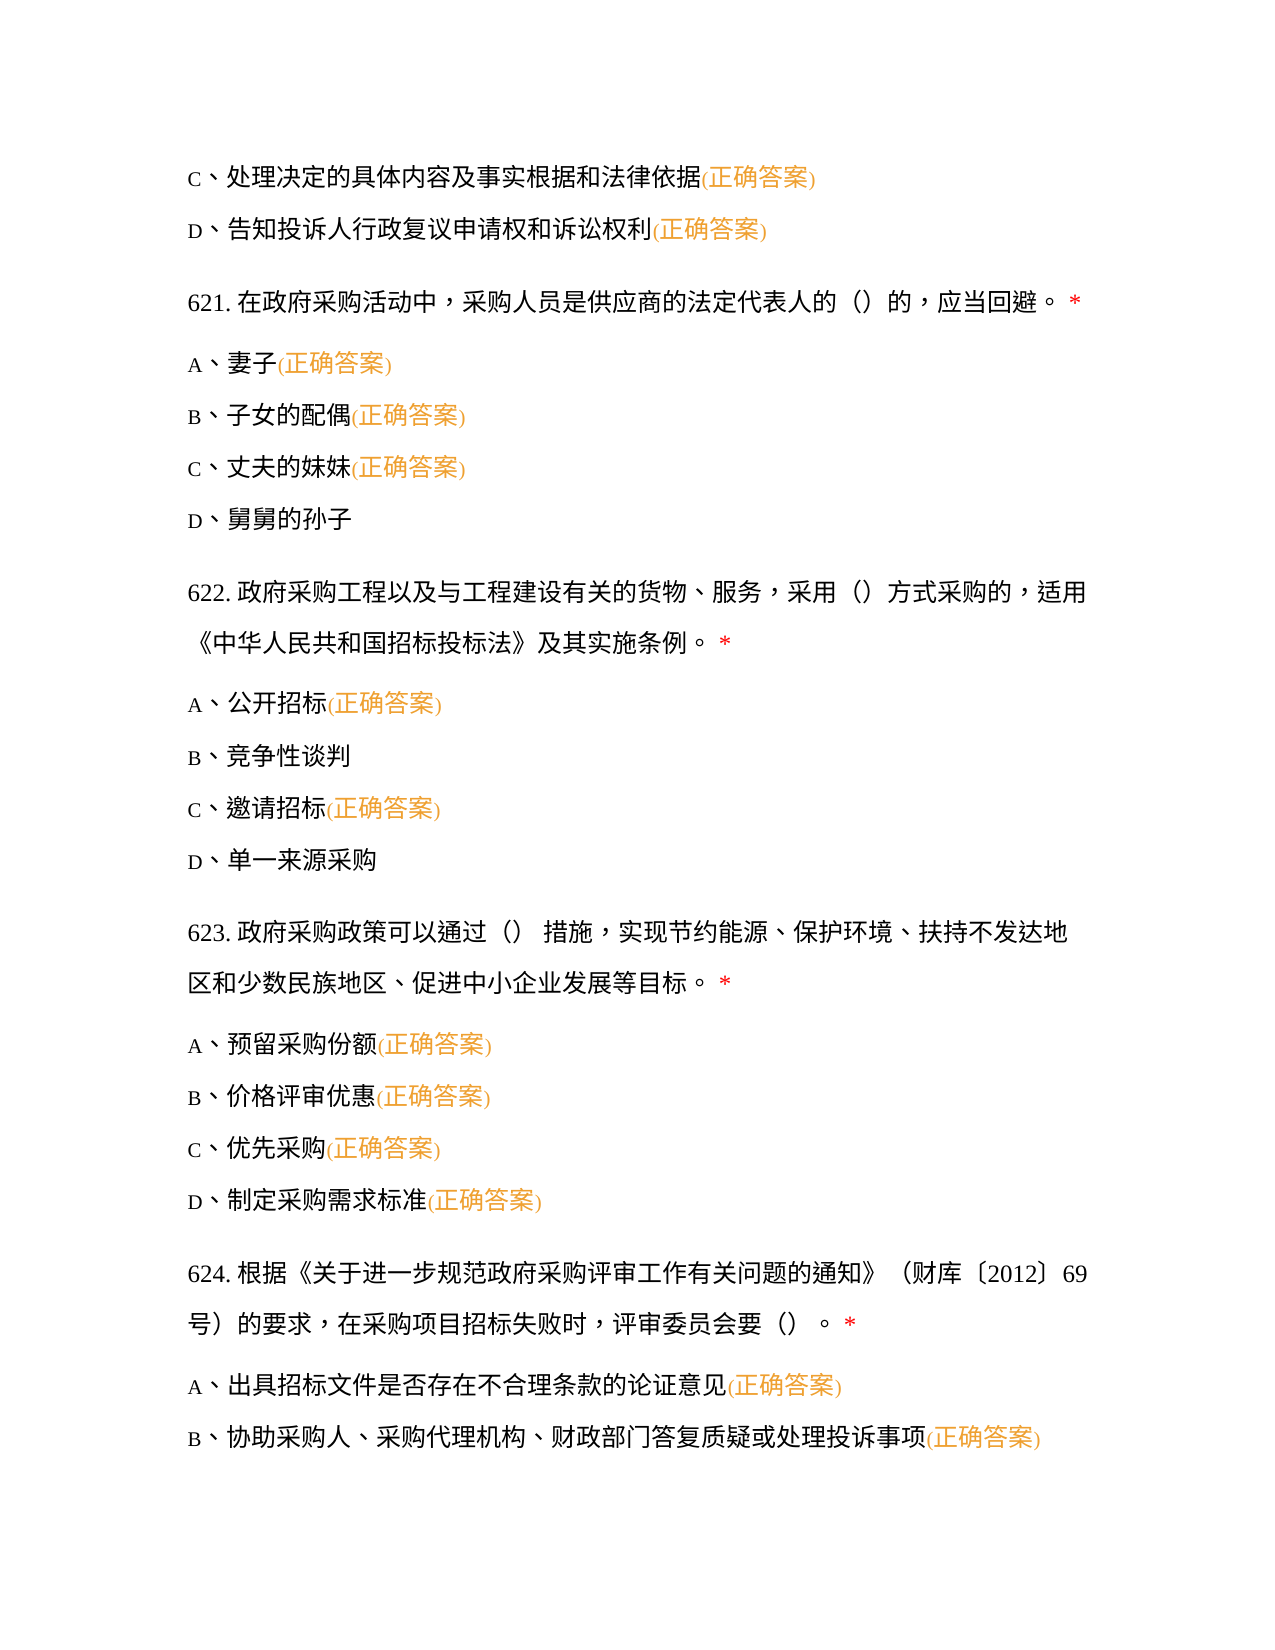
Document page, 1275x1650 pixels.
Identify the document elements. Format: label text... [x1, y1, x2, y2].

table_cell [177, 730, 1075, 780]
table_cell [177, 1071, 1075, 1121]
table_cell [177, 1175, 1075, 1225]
text 624. 根据《关于进一步规范政府采购评审工作有关问题的通知》（财库〔2012〕69号）的要求，在采购项目招标失败时，评审委员会要（）。 * [187, 1256, 1087, 1341]
text 623. 政府采购政策可以通过（） 措施，实现节约能源、保护环境、扶持不发达地区和少数民族地区、促进中小企业发展等目标。 * [187, 915, 1087, 1000]
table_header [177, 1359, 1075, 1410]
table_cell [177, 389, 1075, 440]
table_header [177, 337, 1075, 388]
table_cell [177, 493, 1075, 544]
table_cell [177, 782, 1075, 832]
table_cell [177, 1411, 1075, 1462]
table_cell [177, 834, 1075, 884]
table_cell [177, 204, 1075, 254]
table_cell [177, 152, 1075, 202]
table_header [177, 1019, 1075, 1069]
text 622. 政府采购工程以及与工程建设有关的货物、服务，采用（）方式采购的，适用《中华人民共和国招标投标法》及其实施条例。 * [187, 574, 1087, 659]
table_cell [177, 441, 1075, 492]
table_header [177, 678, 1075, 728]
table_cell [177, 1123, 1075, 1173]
text 621. 在政府采购活动中，采购人员是供应商的法定代表人的（）的，应当回避。 * [187, 284, 1087, 318]
